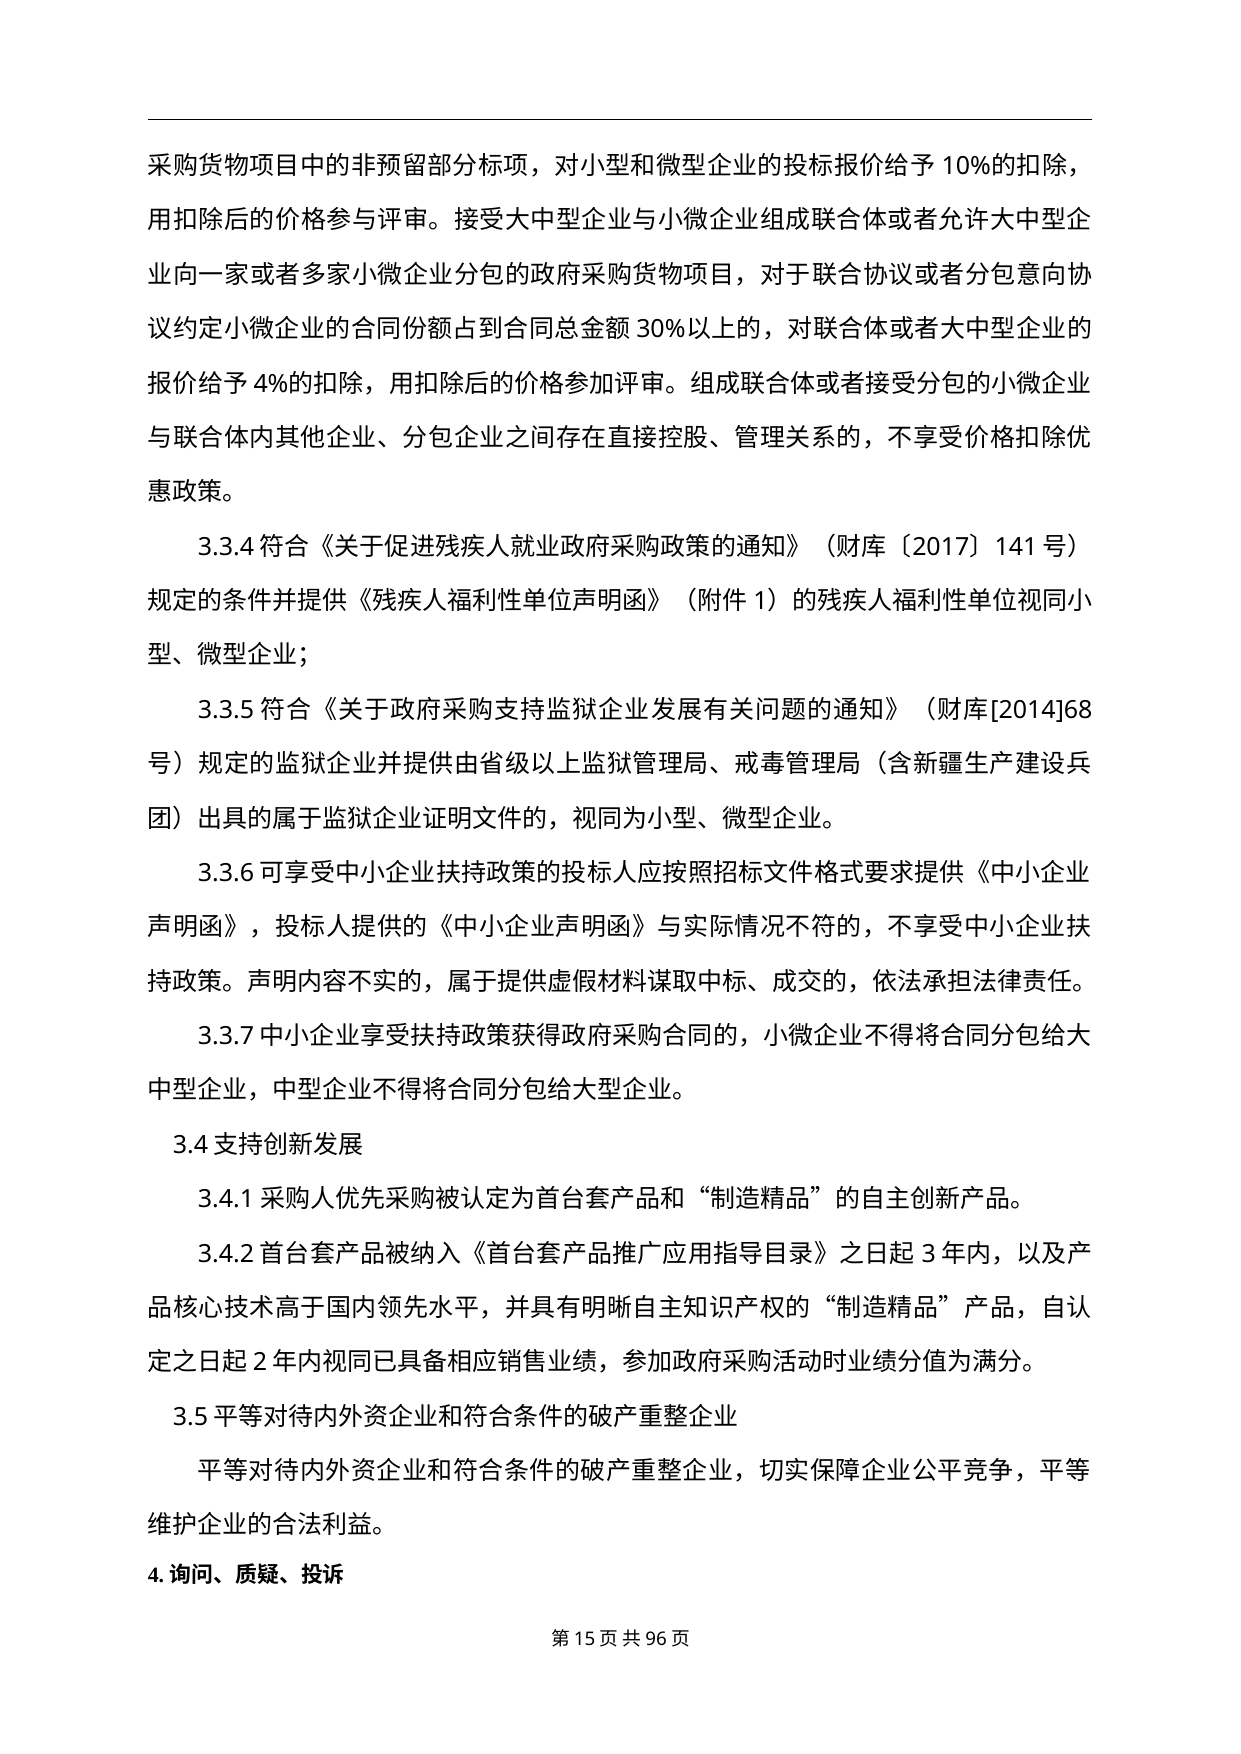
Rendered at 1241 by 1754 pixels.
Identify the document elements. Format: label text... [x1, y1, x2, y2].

text 3.4支持创新发展 [148, 1124, 1092, 1161]
text 3.3.6可享受中小企业扶持政策的投标人应按照招标文件格式要求提供《中小企业声明函》，投标人提供的《中小企业声明函》与实际情况不符的，不享受中小企业扶持政策。声明内容不实的，属于提供虚假材料谋取中标、成交的，依法承担法律责任。 [148, 852, 1092, 997]
text 3.4.2首台套产品被纳入《首台套产品推广应用指导目录》之日起3年内，以及产品核心技术高于国内领先水平，并具有明晰自主知识产权的“制造精品”产品，自认定之日起2年内视同已具备相应销售业绩，参加政府采购活动时业绩分值为满分。 [148, 1233, 1092, 1378]
text 3.4.1 采购人优先采购被认定为首台套产品和“制造精品”的自主创新产品。 [148, 1179, 1092, 1215]
text 平等对待内外资企业和符合条件的破产重整企业，切实保障企业公平竞争，平等维护企业的合法利益。 4. 询问、质疑、投诉 [148, 1451, 1092, 1589]
text 3.5平等对待内外资企业和符合条件的破产重整企业 [148, 1396, 1092, 1432]
text 3.3.4符合《关于促进残疾人就业政府采购政策的通知》（财库〔2017〕141号）规定的条件并提供《残疾人福利性单位声明函》（附件1）的残疾人福利性单位视同小型、微型企业； [148, 526, 1092, 671]
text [148, 146, 1092, 508]
text 3.3.5符合《关于政府采购支持监狱企业发展有关问题的通知》（财库[2014]68号）规定的监狱企业并提供由省级以上监狱管理局、戒毒管理局（含新疆生产建设兵团）出具的属于监狱企业证明文件的，视同为小型、微型企业。 [148, 689, 1092, 834]
text 3.3.7中小企业享受扶持政策获得政府采购合同的，小微企业不得将合同分包给大中型企业，中型企业不得将合同分包给大型企业。 [148, 1016, 1092, 1106]
